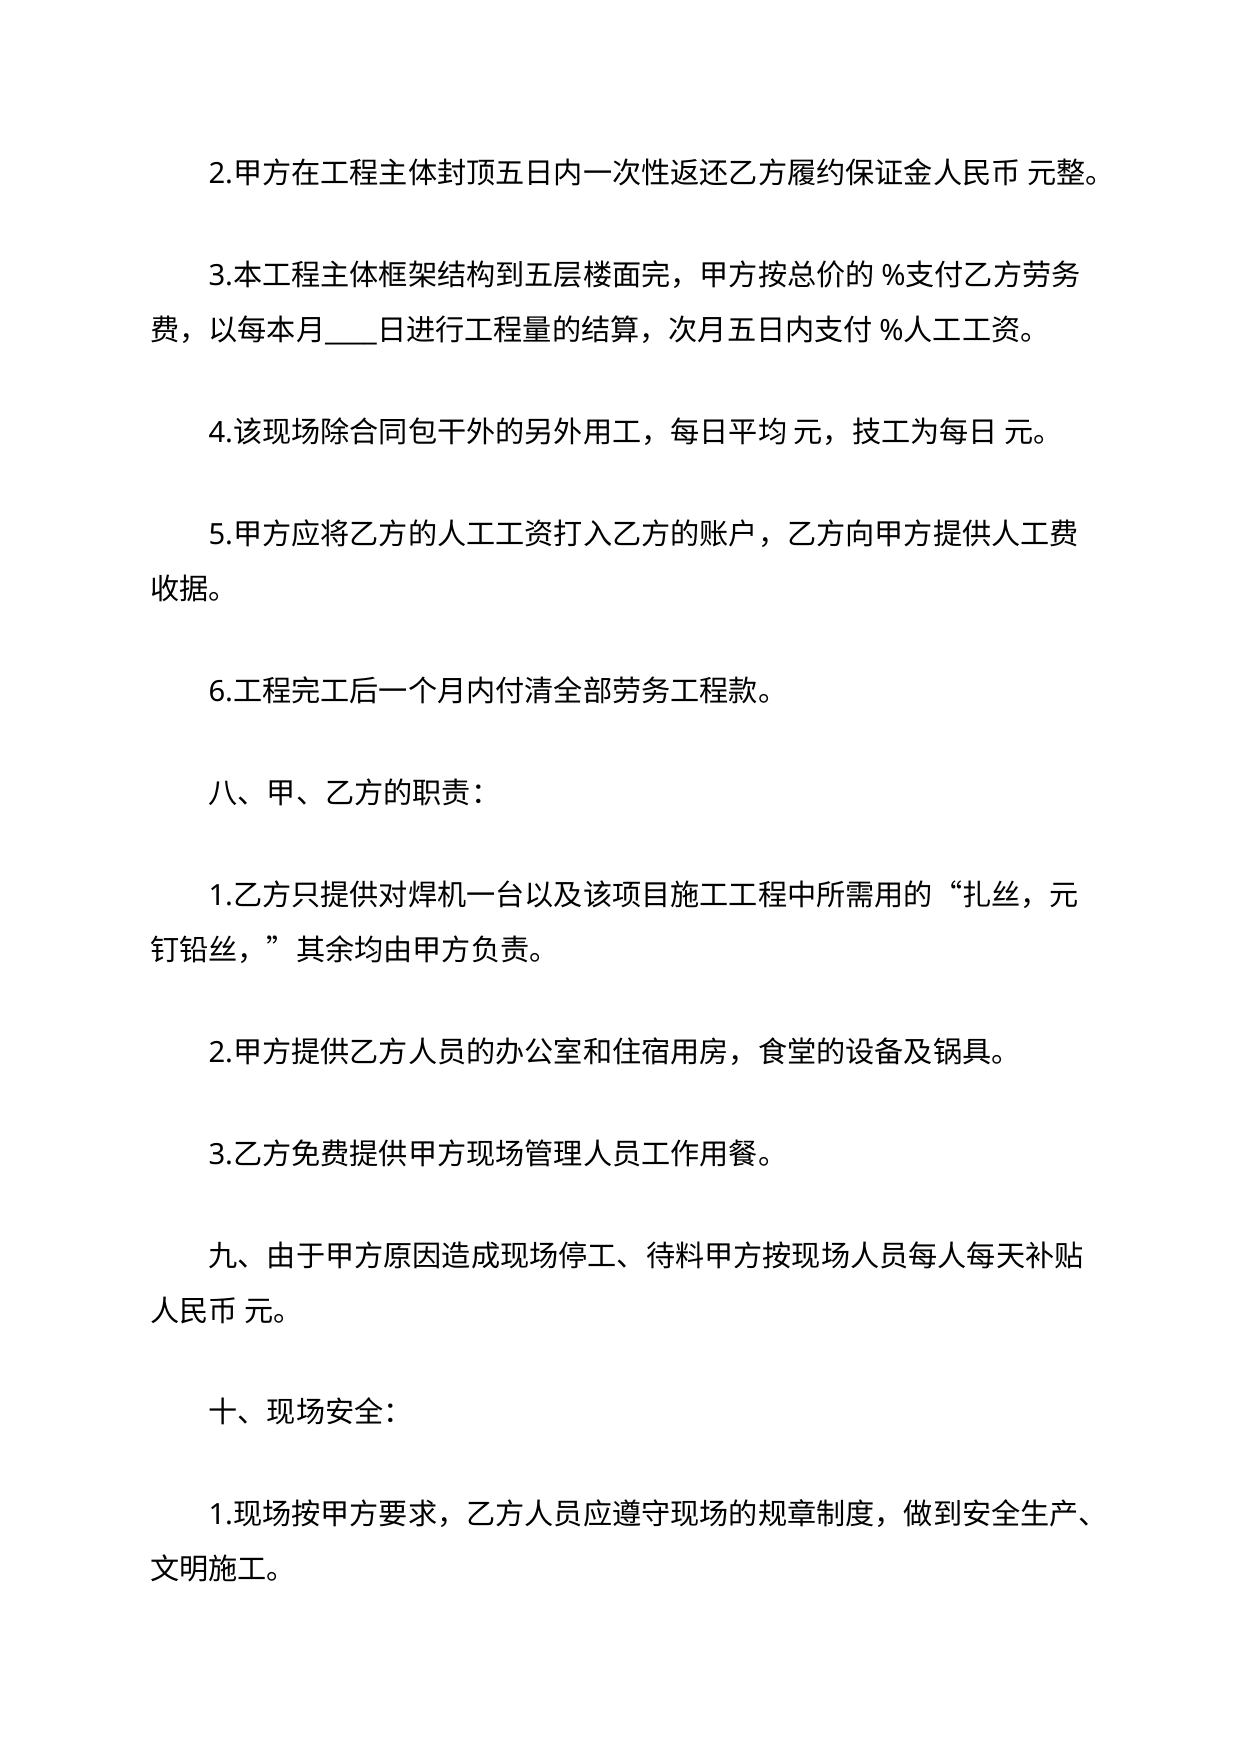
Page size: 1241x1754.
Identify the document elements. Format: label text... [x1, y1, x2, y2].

text 3.乙方免费提供甲方现场管理人员工作用餐。 [150, 1130, 1090, 1173]
text 九、由于甲方原因造成现场停工、待料甲方按现场人员每人每天补贴人民币 元。 [150, 1232, 1090, 1329]
text 4.该现场除合同包干外的另外用工，每日平均 元，技工为每日 元。 [150, 409, 1090, 451]
text 十、现场安全： [150, 1389, 1090, 1431]
text 2.甲方提供乙方人员的办公室和住宿用房，食堂的设备及锅具。 [150, 1028, 1090, 1071]
text 1.现场按甲方要求，乙方人员应遵守现场的规章制度，做到安全生产、文明施工。 [150, 1491, 1090, 1588]
text 2.甲方在工程主体封顶五日内一次性返还乙方履约保证金人民币 元整。 [150, 150, 1090, 192]
text 5.甲方应将乙方的人工工资打入乙方的账户，乙方向甲方提供人工费收据。 [150, 511, 1090, 608]
text 1.乙方只提供对焊机一台以及该项目施工工程中所需用的“扎丝，元钉铅丝，”其余均由甲方负责。 [150, 871, 1090, 969]
text 八、甲、乙方的职责： [150, 770, 1090, 812]
text 3.本工程主体框架结构到五层楼面完，甲方按总价的 %支付乙方劳务费，以每本月____日进行工程量的结算，次月五日内支付 %人工工资。 [150, 252, 1090, 349]
text 6.工程完工后一个月内付清全部劳务工程款。 [150, 668, 1090, 710]
